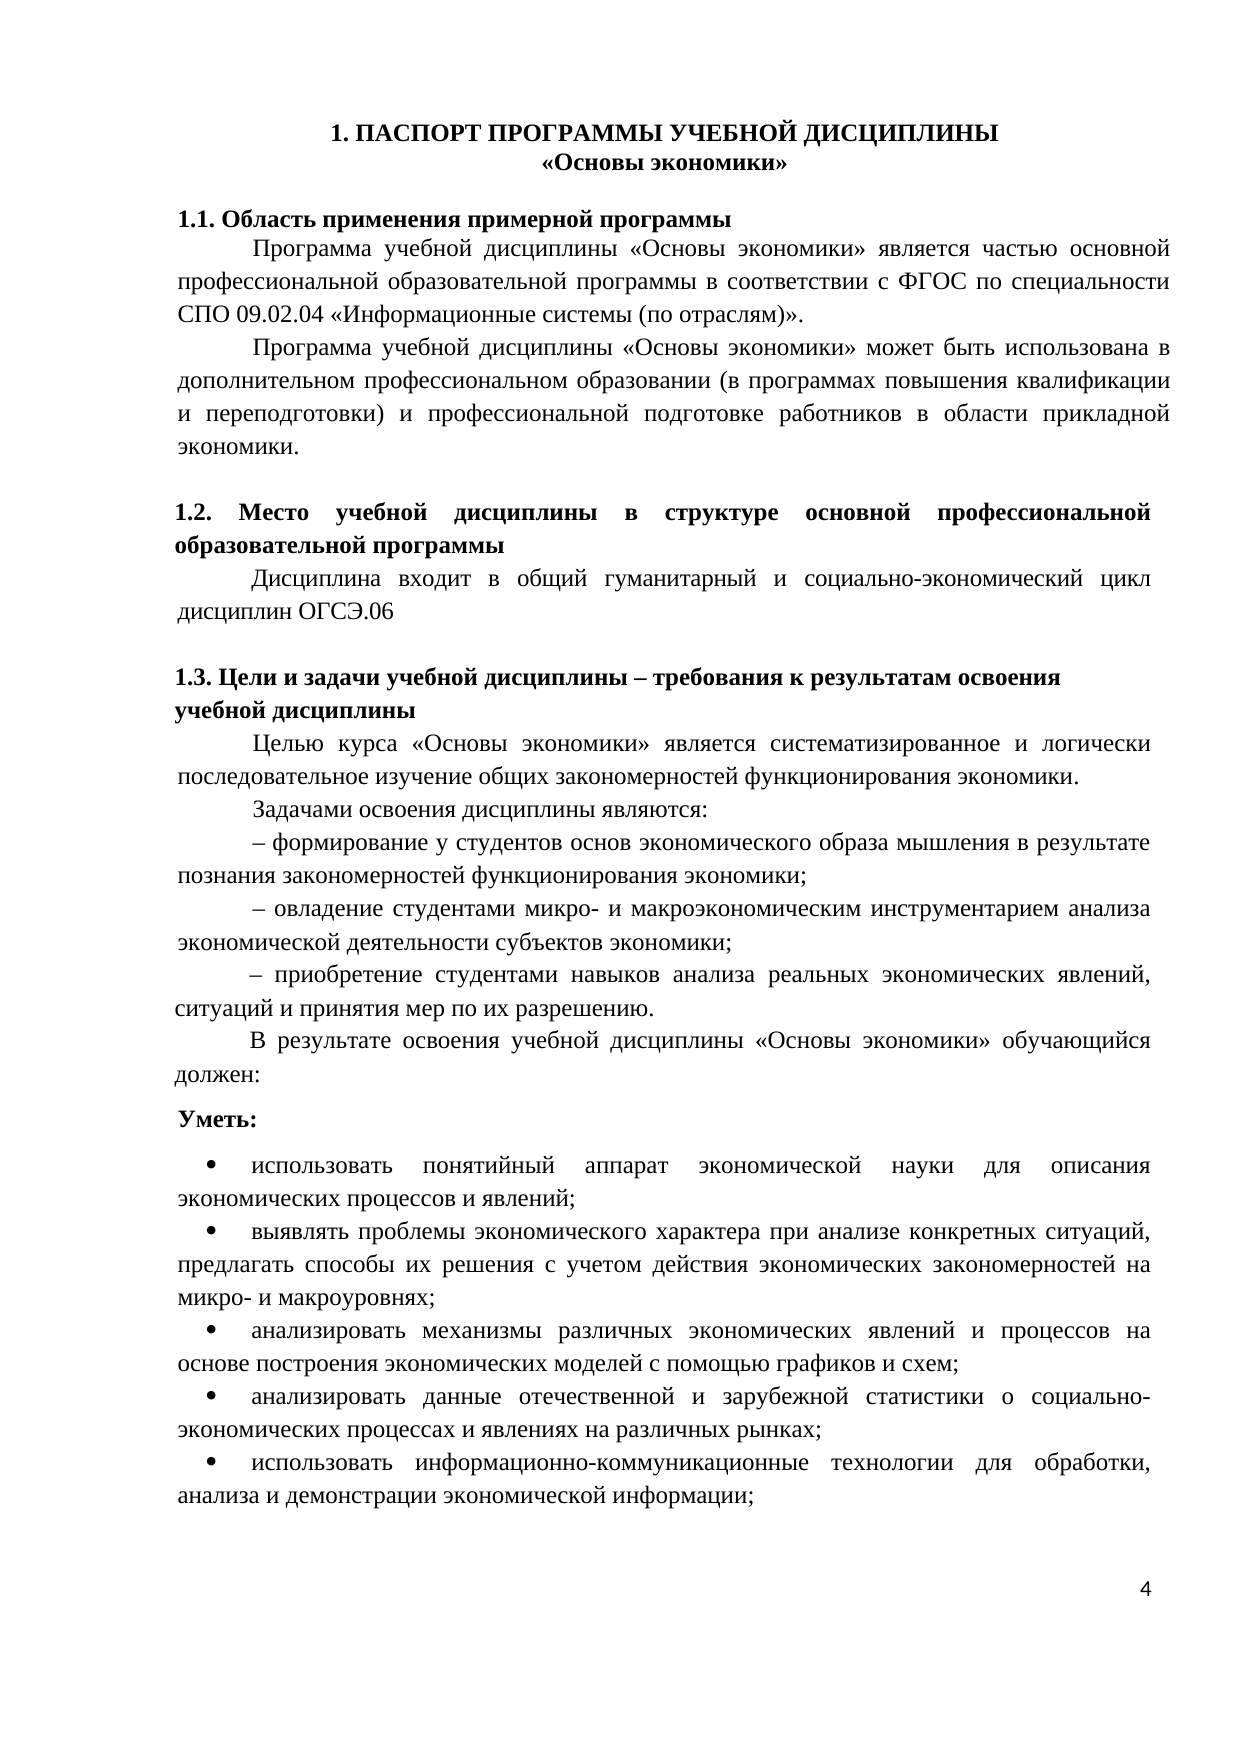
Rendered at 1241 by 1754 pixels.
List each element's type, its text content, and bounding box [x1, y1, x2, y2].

text В результате освоения учебной дисциплины «Основы экономики» обучающийся должен: [174, 1026, 1152, 1087]
text Уметь: [177, 1104, 1152, 1133]
list использовать информационно-коммуникационные технологии для обработки, анализа и демонстрации экономической информации; [177, 1447, 1152, 1509]
text – приобретение студентами навыков анализа реальных экономических явлений, ситуаций и принятия мер по их разрешению. [174, 959, 1152, 1021]
text 1.3. Цели и задачи учебной дисциплины – требования к результатам освоения учебной дисциплины [174, 662, 1152, 724]
text 1.1. Область применения примерной программы [177, 204, 1152, 233]
list анализировать данные отечественной и зарубежной статистики о социально-экономических процессах и явлениях на различных рынках; [177, 1381, 1152, 1443]
text Программа учебной дисциплины «Основы экономики» может быть использована в дополнительном профессиональном образовании (в программах повышения квалификации и переподготовки) и профессиональной подготовке работников в области прикладной экономики. [177, 332, 1171, 460]
text Дисциплина входит в общий гуманитарный и социально-экономический цикл дисциплин ОГСЭ.06 [177, 563, 1152, 625]
text 1. ПАСПОРТ ПРОГРАММЫ УЧЕБНОЙ ДИСЦИПЛИНЫ [177, 118, 1152, 147]
text 1.2. Место учебной дисциплины в структуре основной профессиональной образовательной программы [174, 497, 1152, 559]
text – формирование у студентов основ экономического образа мышления в результате познания закономерностей функционирования экономики; [177, 827, 1152, 889]
text Задачами освоения дисциплины являются: [177, 794, 1152, 823]
list анализировать механизмы различных экономических явлений и процессов на основе построения экономических моделей с помощью графиков и схем; [177, 1315, 1152, 1377]
list использовать понятийный аппарат экономической науки для описания экономических процессов и явлений; [177, 1150, 1152, 1211]
text Программа учебной дисциплины «Основы экономики» является частью основной профессиональной образовательной программы в соответствии с ФГОС по специальности СПО 09.02.04 «Информационные системы (по отраслям)». [177, 233, 1171, 328]
text – овладение студентами микро- и макроэкономическим инструментарием анализа экономической деятельности субъектов экономики; [177, 893, 1152, 955]
text Целью курса «Основы экономики» является систематизированное и логически последовательное изучение общих закономерностей функционирования экономики. [177, 728, 1152, 790]
list выявлять проблемы экономического характера при анализе конкретных ситуаций, предлагать способы их решения с учетом действия экономических закономерностей на микро- и макроуровнях; [177, 1216, 1152, 1311]
text «Основы экономики» [177, 147, 1152, 176]
